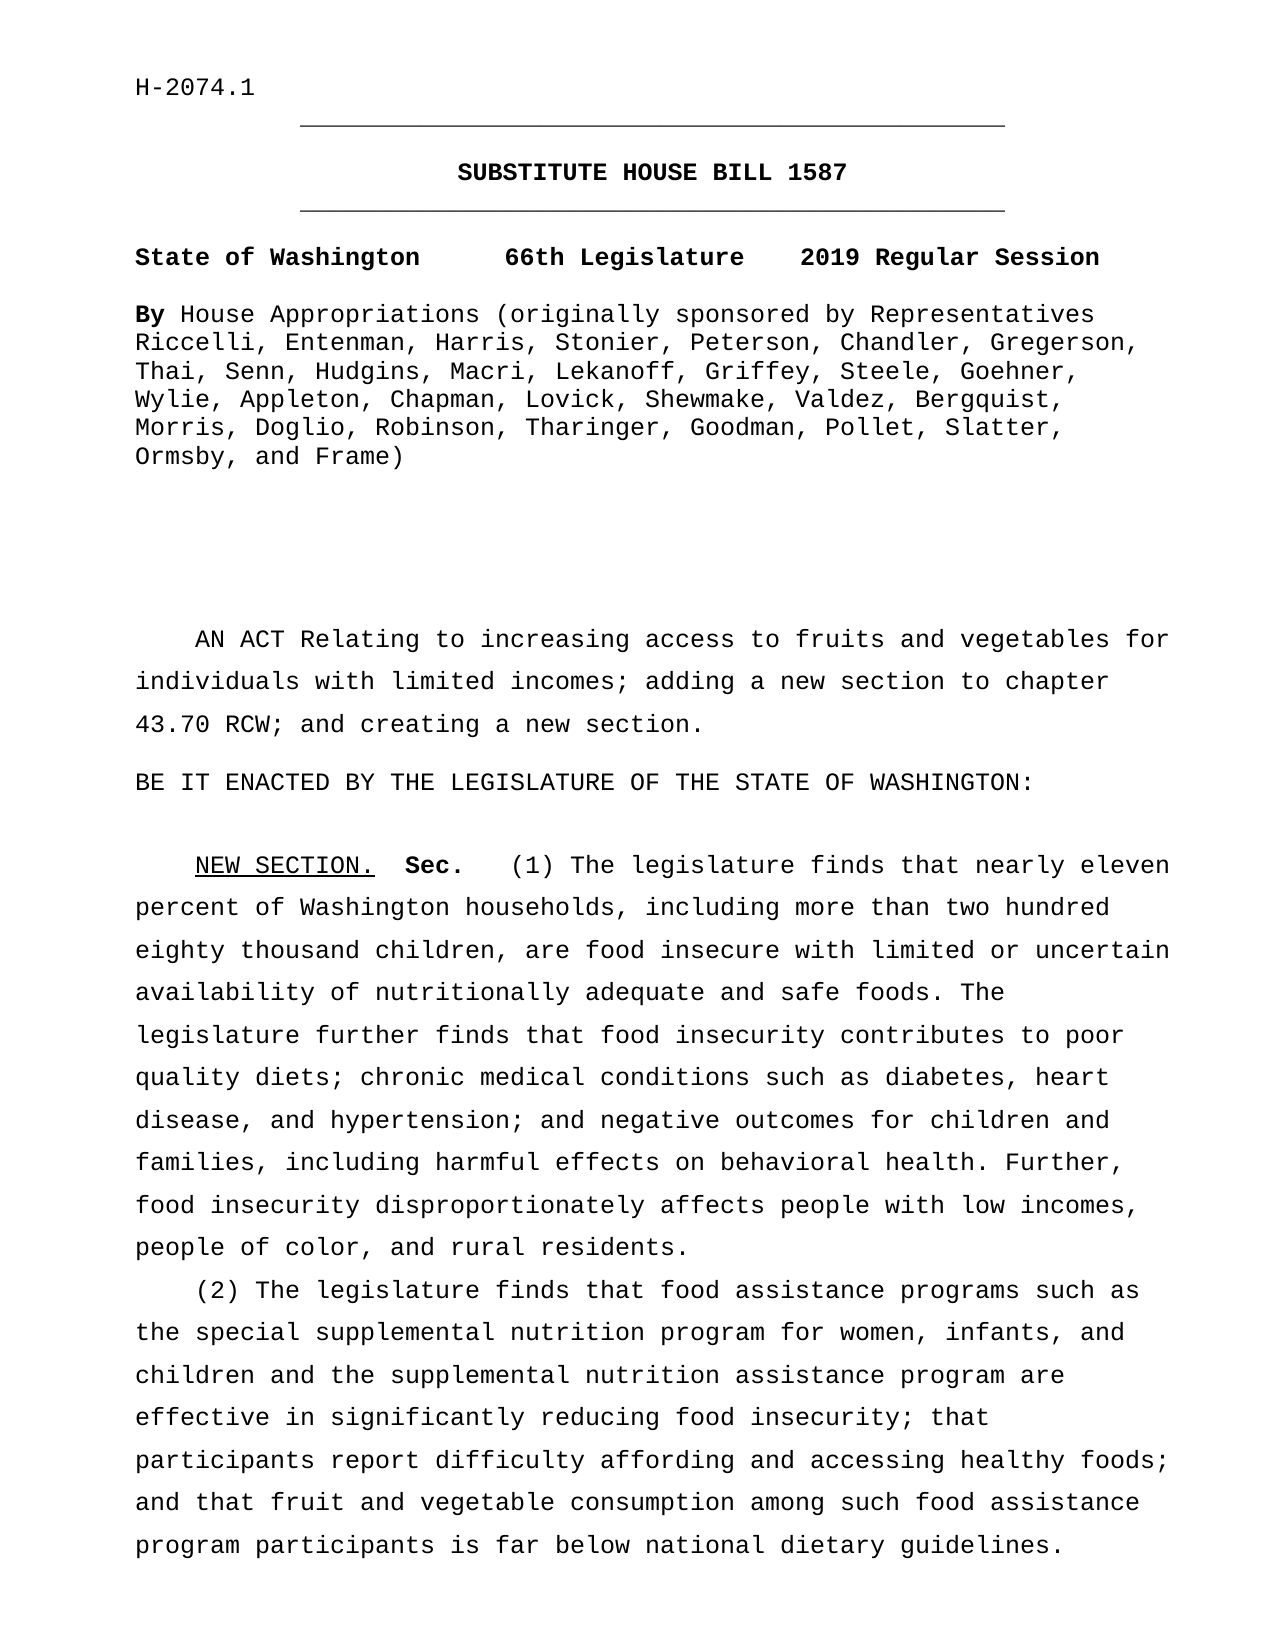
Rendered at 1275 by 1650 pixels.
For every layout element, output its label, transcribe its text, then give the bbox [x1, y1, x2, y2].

text SUBSTITUTE HOUSE BILL 1587 [135, 160, 1170, 188]
text _______________________________________________ [135, 103, 1170, 132]
text State of Washington 66th Legislature 2019 Regular Session [135, 245, 1170, 273]
text _______________________________________________ [135, 188, 1170, 217]
text H-2074.1 [135, 75, 1170, 103]
text (2) The legislature finds that food assistance programs such as the special supplemental nutrition program for women, infants, and children and the supplemental nutrition assistance program are effective in significantly reducing food insecurity; that participants report difficulty affording and accessing healthy foods; and that fruit and vegetable consumption among such food assistance program participants is far below national dietary guidelines. [135, 1264, 1170, 1562]
text By House Appropriations (originally sponsored by Representatives Riccelli, Entenman, Harris, Stonier, Peterson, Chandler, Gregerson, Thai, Senn, Hudgins, Macri, Lekanoff, Griffey, Steele, Goehner, Wylie, Appleton, Chapman, Lovick, Shewmake, Valdez, Bergquist, Morris, Doglio, Robinson, Tharinger, Goodman, Pollet, Slatter, Ormsby, and Frame) [135, 302, 1170, 472]
text AN ACT Relating to increasing access to fruits and vegetables for individuals with limited incomes; adding a new section to chapter 43.70 RCW; and creating a new section. [135, 613, 1170, 741]
text BE IT ENACTED BY THE LEGISLATURE OF THE STATE OF WASHINGTON: [135, 769, 1170, 797]
text NEW SECTION. Sec. (1) The legislature finds that nearly eleven percent of Washington households, including more than two hundred eighty thousand children, are food insecure with limited or uncertain availability of nutritionally adequate and safe foods. The legislature further finds that food insecurity contributes to poor quality diets; chronic medical conditions such as diabetes, heart disease, and hypertension; and negative outcomes for children and families, including harmful effects on behavioral health. Further, food insecurity disproportionately affects people with low incomes, people of color, and rural residents. [135, 839, 1170, 1264]
